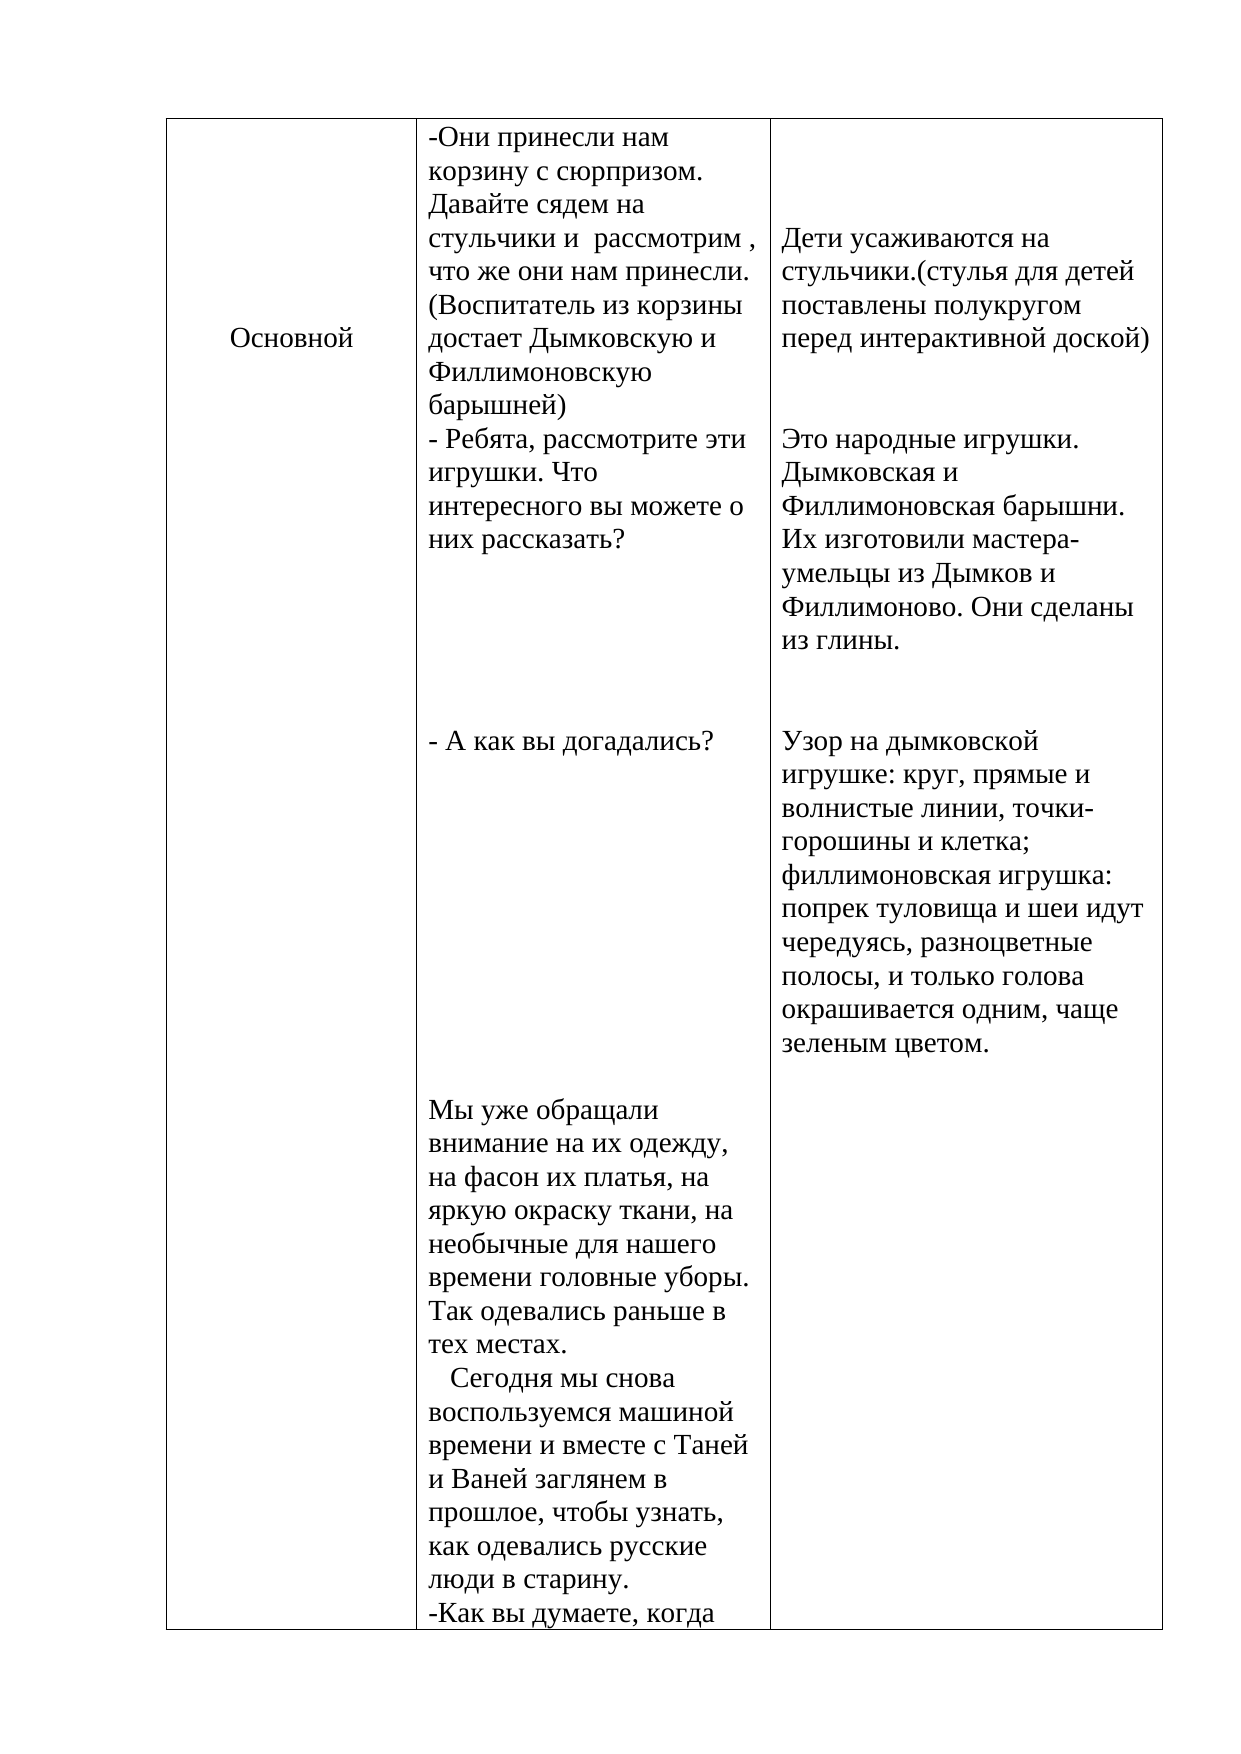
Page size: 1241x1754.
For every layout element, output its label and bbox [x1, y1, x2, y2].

table_cell [167, 119, 416, 1628]
table_cell [417, 119, 770, 1628]
table_cell [771, 119, 1162, 1628]
